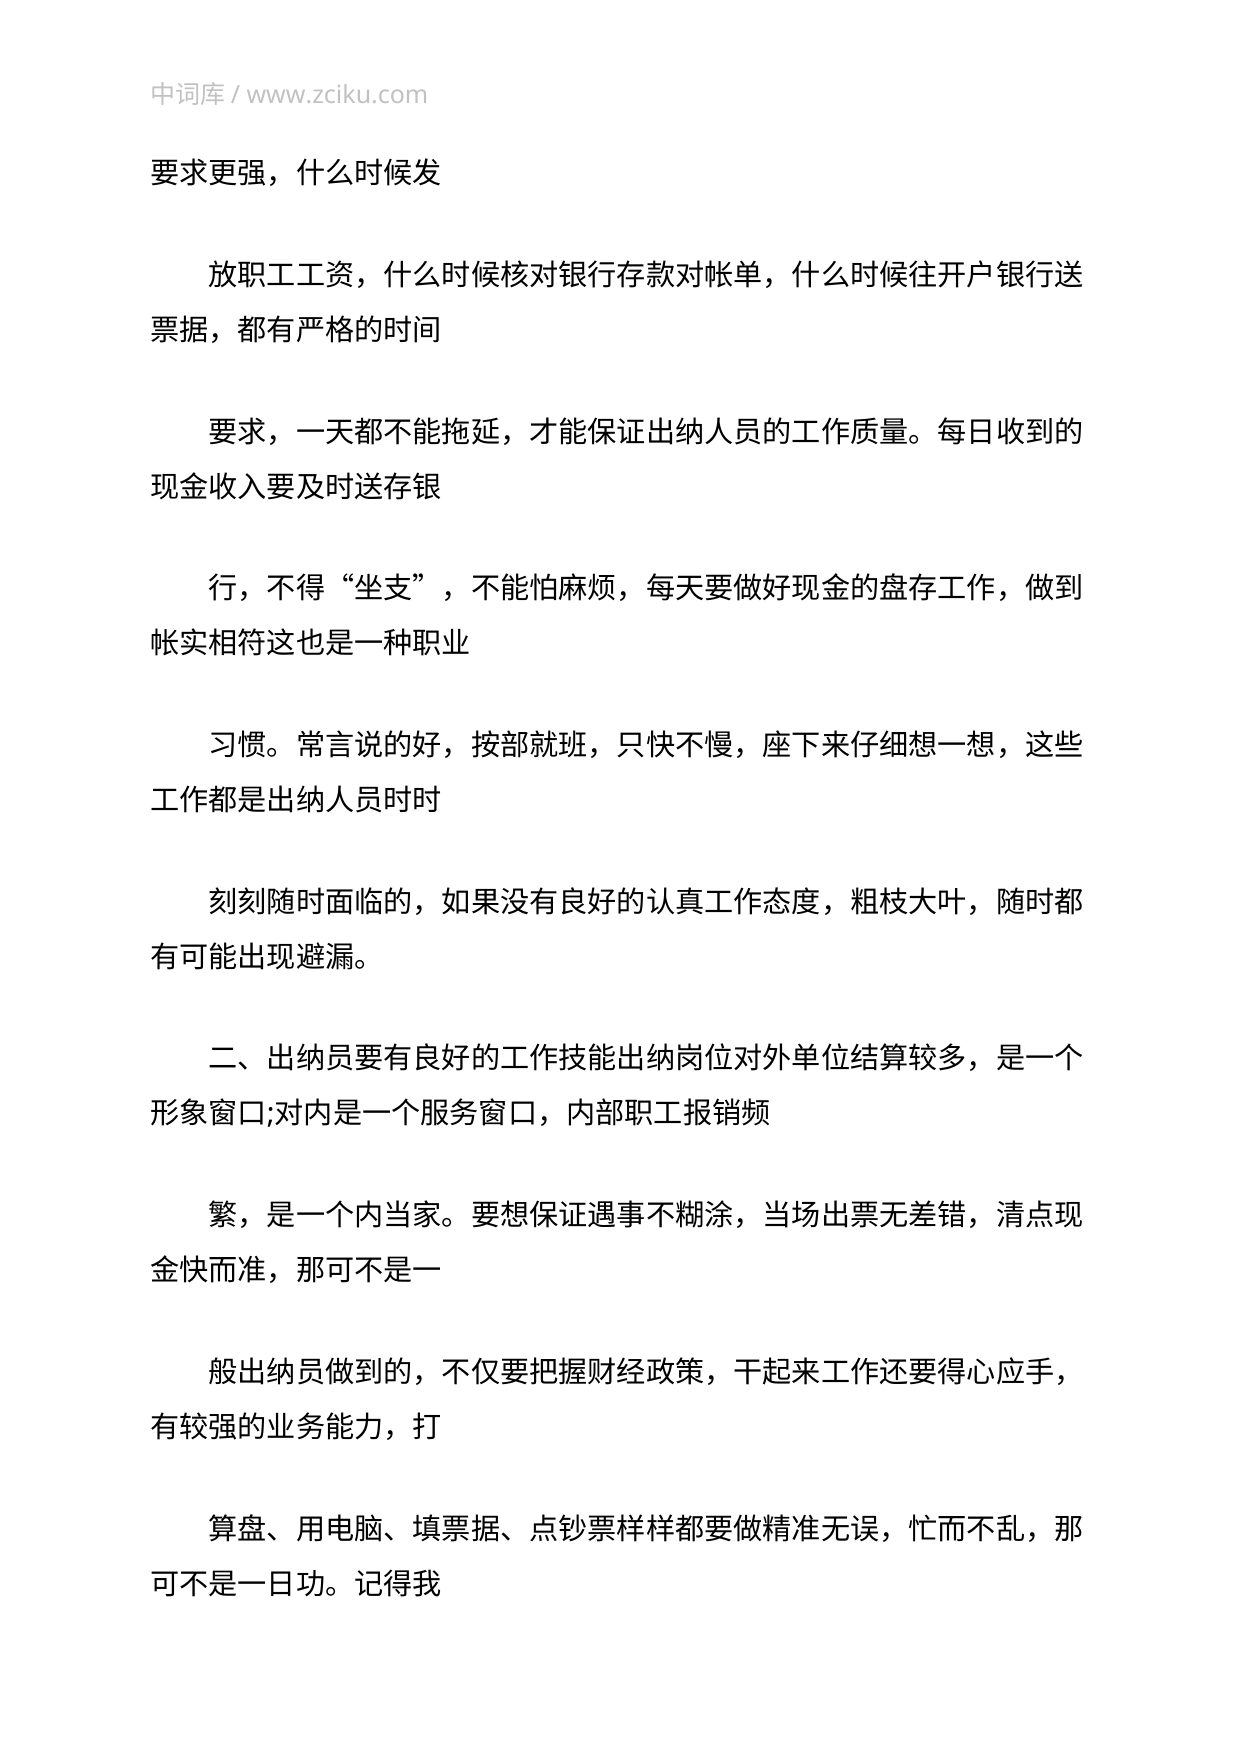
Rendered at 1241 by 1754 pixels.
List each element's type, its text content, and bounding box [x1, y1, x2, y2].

text 要求，一天都不能拖延，才能保证出纳人员的工作质量。每日收到的现金收入要及时送存银 [150, 408, 1090, 506]
text 习惯。常言说的好，按部就班，只快不慢，座下来仔细想一想，这些工作都是出纳人员时时 [150, 722, 1090, 819]
text 繁，是一个内当家。要想保证遇事不糊涂，当场出票无差错，清点现金快而准，那可不是一 [150, 1192, 1090, 1289]
text 放职工工资，什么时候核对银行存款对帐单，什么时候往开户银行送票据，都有严格的时间 [150, 252, 1090, 349]
text 般出纳员做到的，不仅要把握财经政策，干起来工作还要得心应手，有较强的业务能力，打 [150, 1349, 1090, 1446]
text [150, 150, 1090, 192]
text 行，不得“坐支”，不能怕麻烦，每天要做好现金的盘存工作，做到帐实相符这也是一种职业 [150, 565, 1090, 662]
text 二、出纳员要有良好的工作技能出纳岗位对外单位结算较多，是一个形象窗口;对内是一个服务窗口，内部职工报销频 [150, 1035, 1090, 1132]
text 算盘、用电脑、填票据、点钞票样样都要做精准无误，忙而不乱，那可不是一日功。记得我 [150, 1505, 1090, 1602]
text 刻刻随时面临的，如果没有良好的认真工作态度，粗枝大叶，随时都有可能出现避漏。 [150, 878, 1090, 976]
